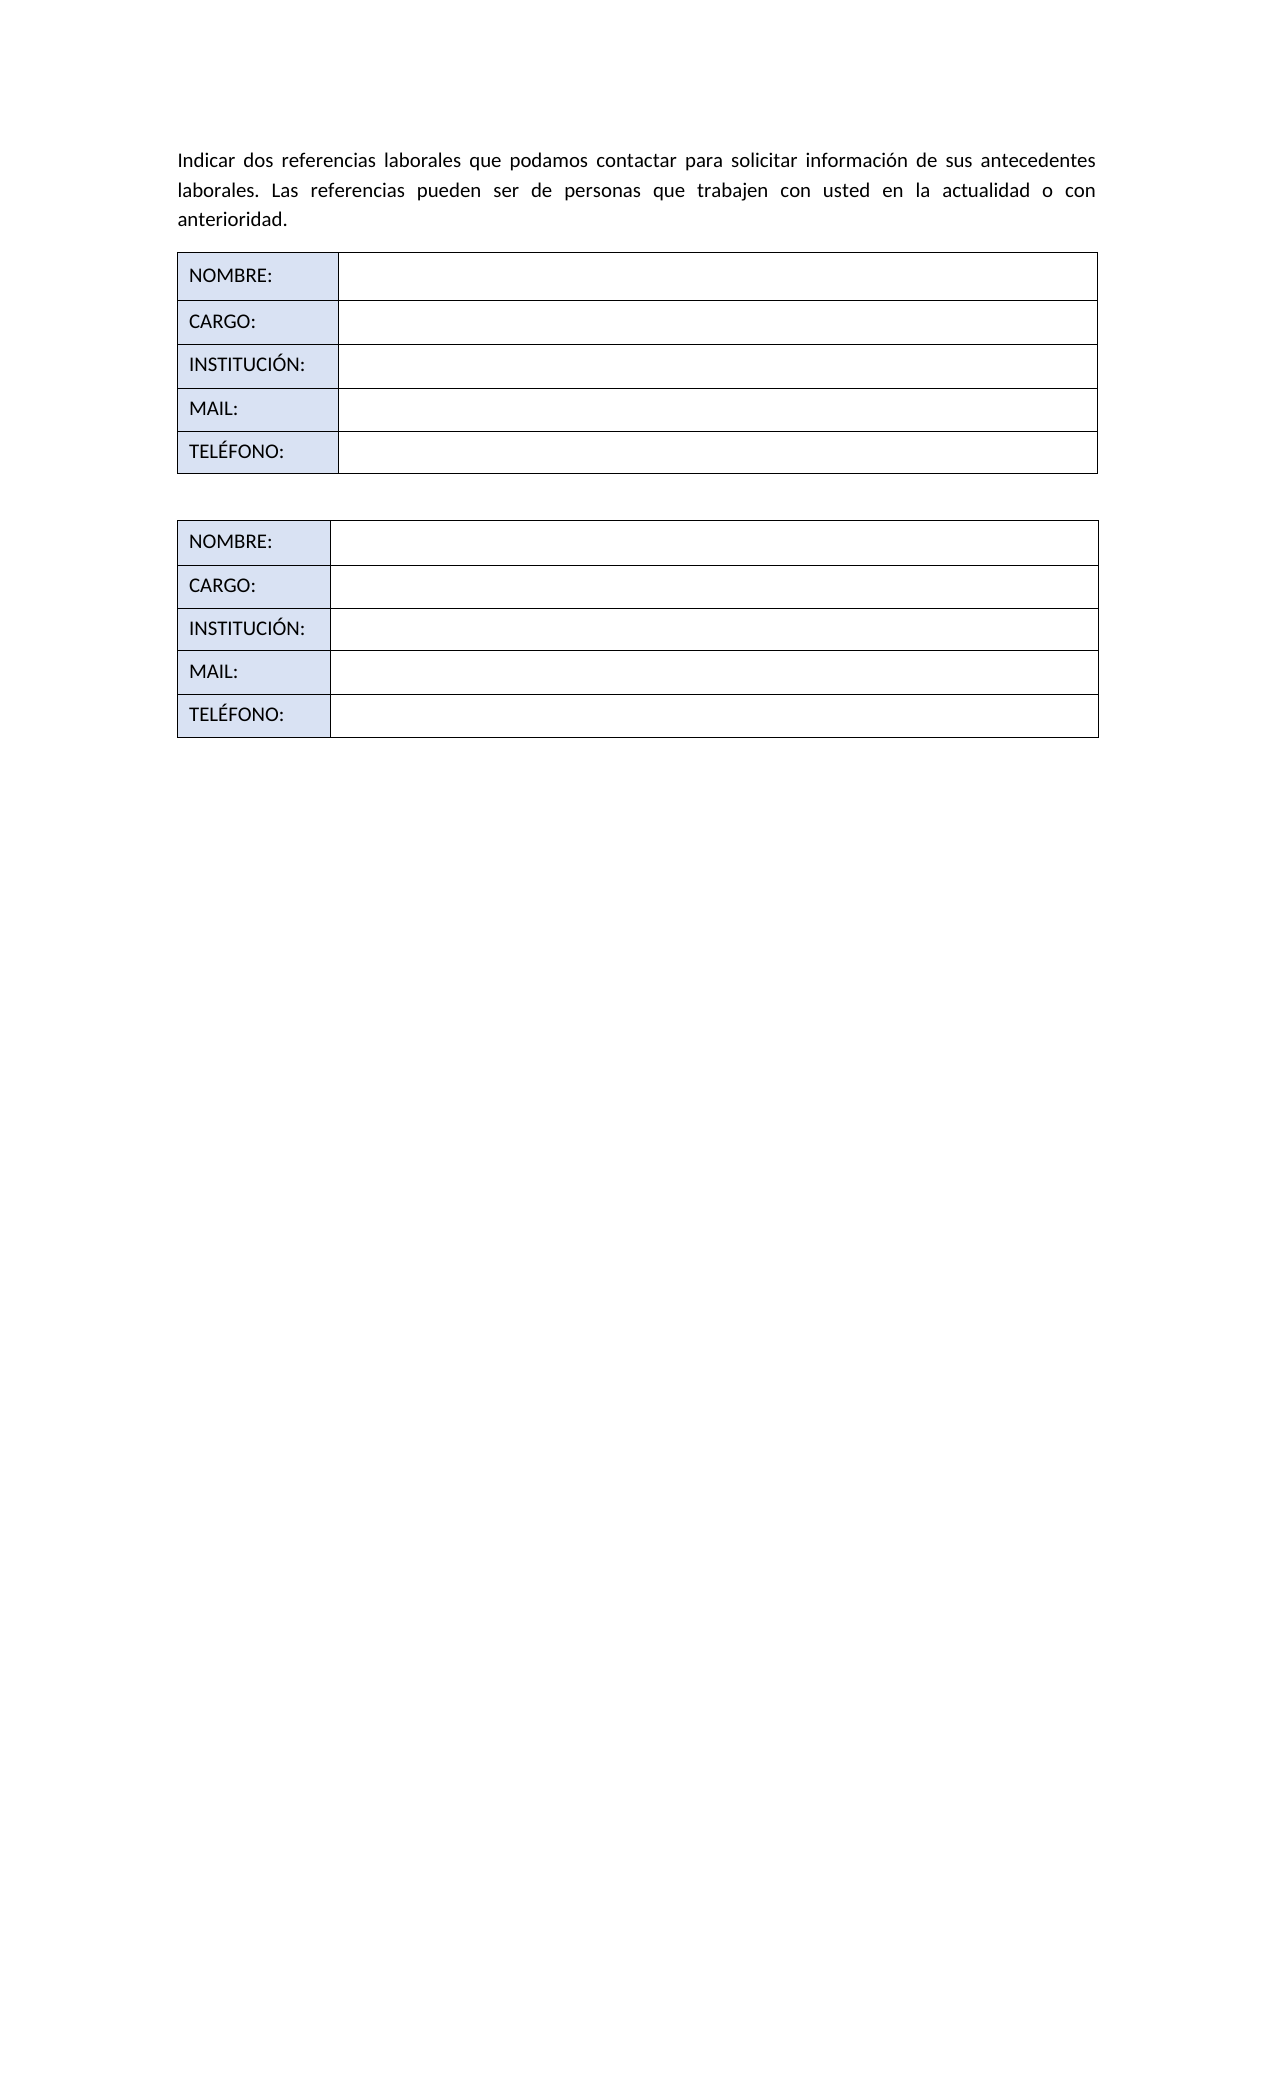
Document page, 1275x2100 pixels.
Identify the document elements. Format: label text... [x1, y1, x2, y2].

table_cell TELÉFONO: [178, 432, 338, 473]
table_cell INSTITUCIÓN: [178, 609, 330, 650]
table_cell [331, 651, 1098, 694]
table_cell INSTITUCIÓN: [178, 345, 338, 388]
table_cell [339, 389, 1097, 431]
table_header [331, 521, 1098, 565]
table_cell [331, 695, 1098, 737]
table_cell MAIL: [178, 389, 338, 431]
table_cell [339, 301, 1097, 344]
table_cell [331, 566, 1098, 608]
table_cell MAIL: [178, 651, 330, 694]
table_cell CARGO: [178, 301, 338, 344]
table_cell [339, 345, 1097, 388]
table_cell [339, 432, 1097, 473]
table_cell [331, 609, 1098, 650]
table_header NOMBRE: [178, 521, 330, 565]
table_cell TELÉFONO: [178, 695, 330, 737]
text Indicar dos referencias laborales que podamos contactar para solicitar información de sus antecedentes laborales. Las referencias pueden ser de personas que trabajen con usted en la actualidad o con anterioridad. [177, 148, 1098, 231]
table_cell CARGO: [178, 566, 330, 608]
table_header [339, 253, 1097, 300]
table_header NOMBRE: [178, 253, 338, 300]
